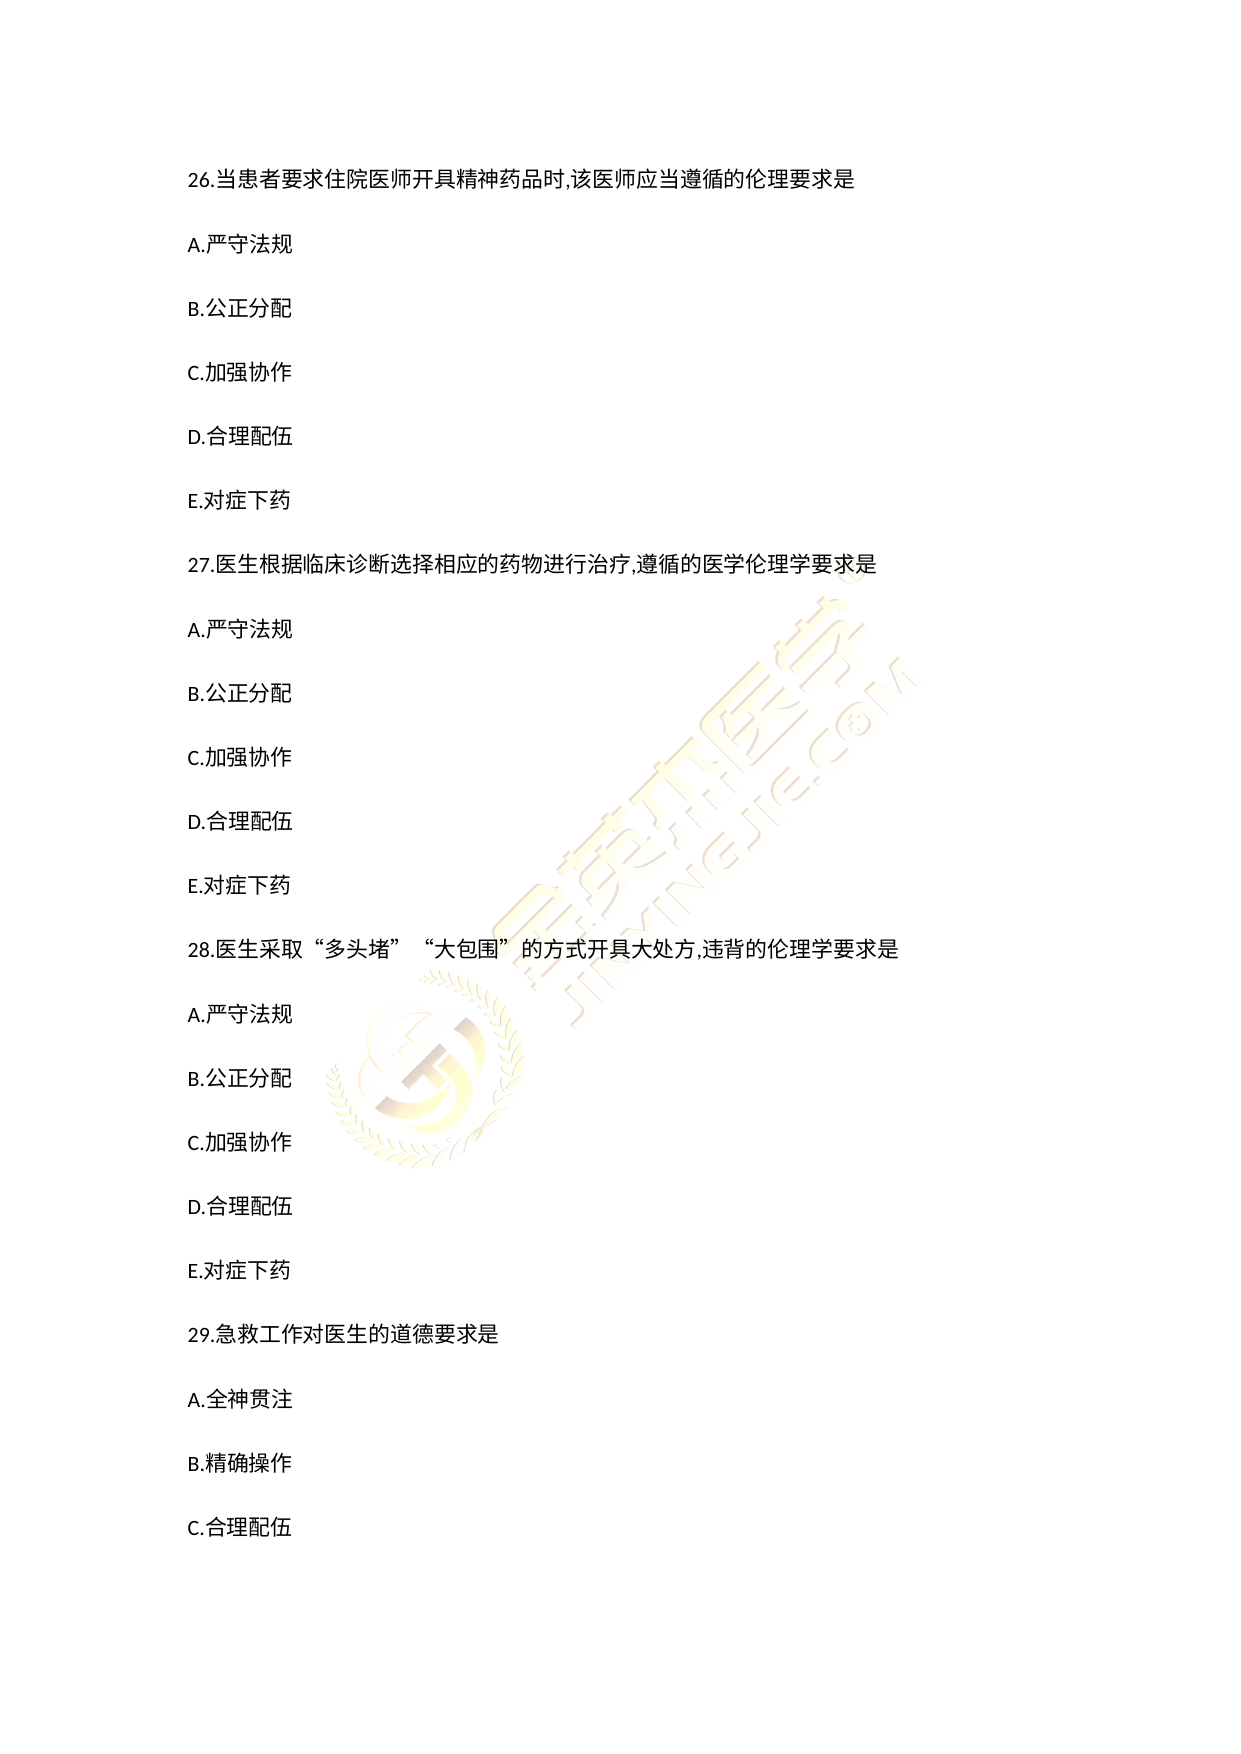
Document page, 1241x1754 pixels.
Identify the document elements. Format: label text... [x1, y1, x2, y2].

text D.合理配伍 [187, 804, 1053, 836]
text D.合理配伍 [187, 1189, 1053, 1221]
text 29.急救工作对医生的道德要求是 [187, 1317, 1053, 1349]
text E.对症下药 [187, 1253, 1053, 1285]
text C.加强协作 [187, 1124, 1053, 1157]
text A.严守法规 [187, 996, 1053, 1029]
text A.全神贯注 [187, 1381, 1053, 1414]
text A.严守法规 [187, 226, 1053, 259]
text C.加强协作 [187, 354, 1053, 387]
text E.对症下药 [187, 483, 1053, 515]
text A.严守法规 [187, 611, 1053, 644]
text B.公正分配 [187, 675, 1053, 708]
text 26.当患者要求住院医师开具精神药品时,该医师应当遵循的伦理要求是 [187, 162, 1053, 194]
text 28.医生采取“多头堵”“大包围”的方式开具大处方,违背的伦理学要求是 [187, 932, 1053, 964]
text D.合理配伍 [187, 419, 1053, 451]
text B.公正分配 [187, 1060, 1053, 1093]
text B.精确操作 [187, 1445, 1053, 1478]
text B.公正分配 [187, 290, 1053, 323]
text C.加强协作 [187, 739, 1053, 772]
text C.合理配伍 [187, 1509, 1053, 1542]
text 27.医生根据临床诊断选择相应的药物进行治疗,遵循的医学伦理学要求是 [187, 547, 1053, 579]
text E.对症下药 [187, 868, 1053, 900]
